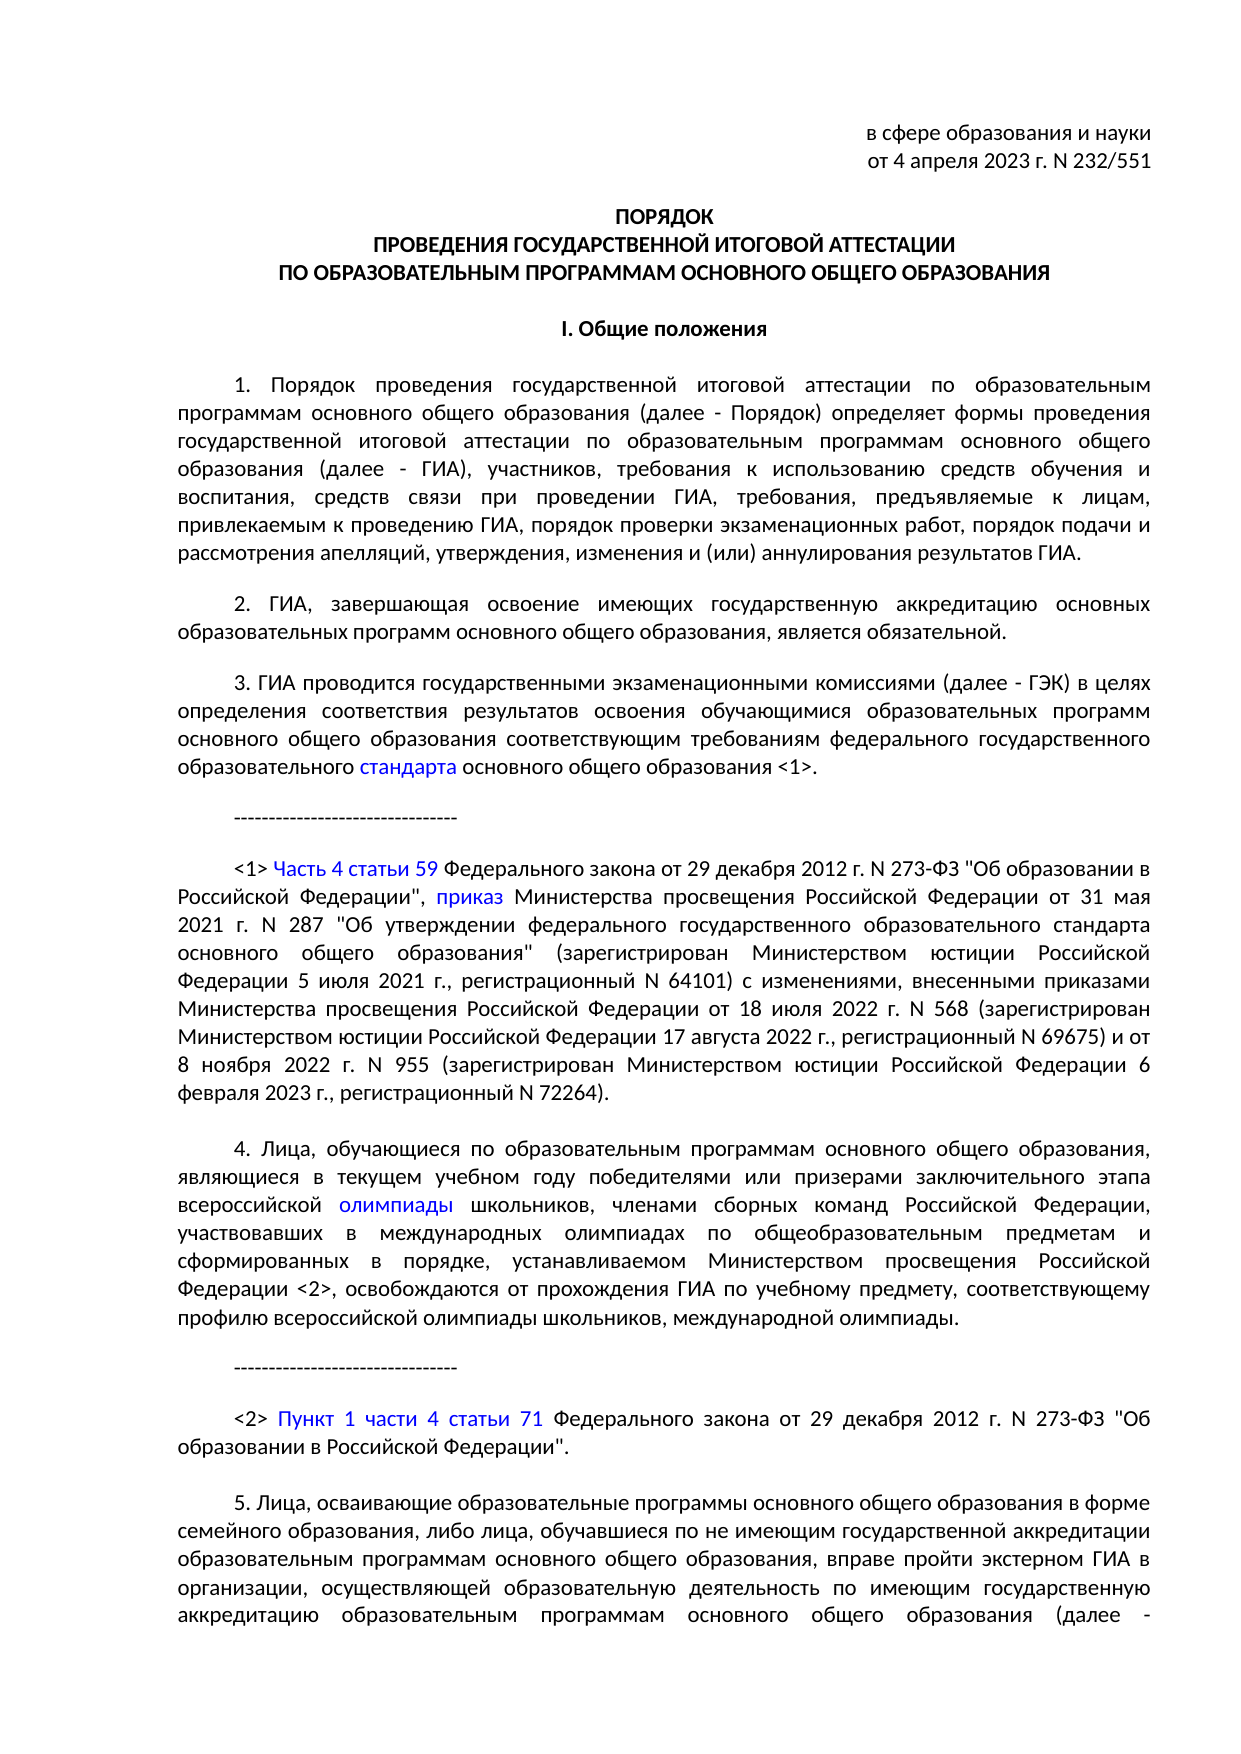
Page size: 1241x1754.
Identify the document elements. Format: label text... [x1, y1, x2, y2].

text в сфере образования и науки [177, 118, 1152, 146]
text <1> Часть 4 статьи 59 Федерального закона от 29 декабря 2012 г. N 273-ФЗ "Об образовании в Российской Федерации", приказ Министерства просвещения Российской Федерации от 31 мая 2021 г. N 287 "Об утверждении федерального государственного образовательного стандарта основного общего образования" (зарегистрирован Министерством юстиции Российской Федерации 5 июля 2021 г., регистрационный N 64101) с изменениями, внесенными приказами Министерства просвещения Российской Федерации от 18 июля 2022 г. N 568 (зарегистрирован Министерством юстиции Российской Федерации 17 августа 2022 г., регистрационный N 69675) и от 8 ноября 2022 г. N 955 (зарегистрирован Министерством юстиции Российской Федерации 6 февраля 2023 г., регистрационный N 72264). [177, 854, 1152, 1106]
text -------------------------------- [177, 803, 1152, 831]
text -------------------------------- [177, 1353, 1152, 1382]
text от 4 апреля 2023 г. N 232/551 [177, 146, 1152, 174]
text 3. ГИА проводится государственными экзаменационными комиссиями (далее - ГЭК) в целях определения соответствия результатов освоения обучающимися образовательных программ основного общего образования соответствующим требованиям федерального государственного образовательного стандарта основного общего образования <1>. [177, 668, 1152, 780]
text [177, 1488, 1152, 1629]
title ПРОВЕДЕНИЯ ГОСУДАРСТВЕННОЙ ИТОГОВОЙ АТТЕСТАЦИИ [177, 230, 1152, 258]
title ПОРЯДОК [177, 202, 1152, 230]
text 4. Лица, обучающиеся по образовательным программам основного общего образования, являющиеся в текущем учебном году победителями или призерами заключительного этапа всероссийской олимпиады школьников, членами сборных команд Российской Федерации, участвовавших в международных олимпиадах по общеобразовательным предметам и сформированных в порядке, устанавливаемом Министерством просвещения Российской Федерации <2>, освобождаются от прохождения ГИА по учебному предмету, соответствующему профилю всероссийской олимпиады школьников, международной олимпиады. [177, 1134, 1152, 1331]
title I. Общие положения [177, 314, 1152, 342]
title ПО ОБРАЗОВАТЕЛЬНЫМ ПРОГРАММАМ ОСНОВНОГО ОБЩЕГО ОБРАЗОВАНИЯ [177, 258, 1152, 286]
text <2> Пункт 1 части 4 статьи 71 Федерального закона от 29 декабря 2012 г. N 273-ФЗ "Об образовании в Российской Федерации". [177, 1404, 1152, 1461]
text 1. Порядок проведения государственной итоговой аттестации по образовательным программам основного общего образования (далее - Порядок) определяет формы проведения государственной итоговой аттестации по образовательным программам основного общего образования (далее - ГИА), участников, требования к использованию средств обучения и воспитания, средств связи при проведении ГИА, требования, предъявляемые к лицам, привлекаемым к проведению ГИА, порядок проверки экзаменационных работ, порядок подачи и рассмотрения апелляций, утверждения, изменения и (или) аннулирования результатов ГИА. [177, 370, 1152, 566]
text 2. ГИА, завершающая освоение имеющих государственную аккредитацию основных образовательных программ основного общего образования, является обязательной. [177, 589, 1152, 645]
